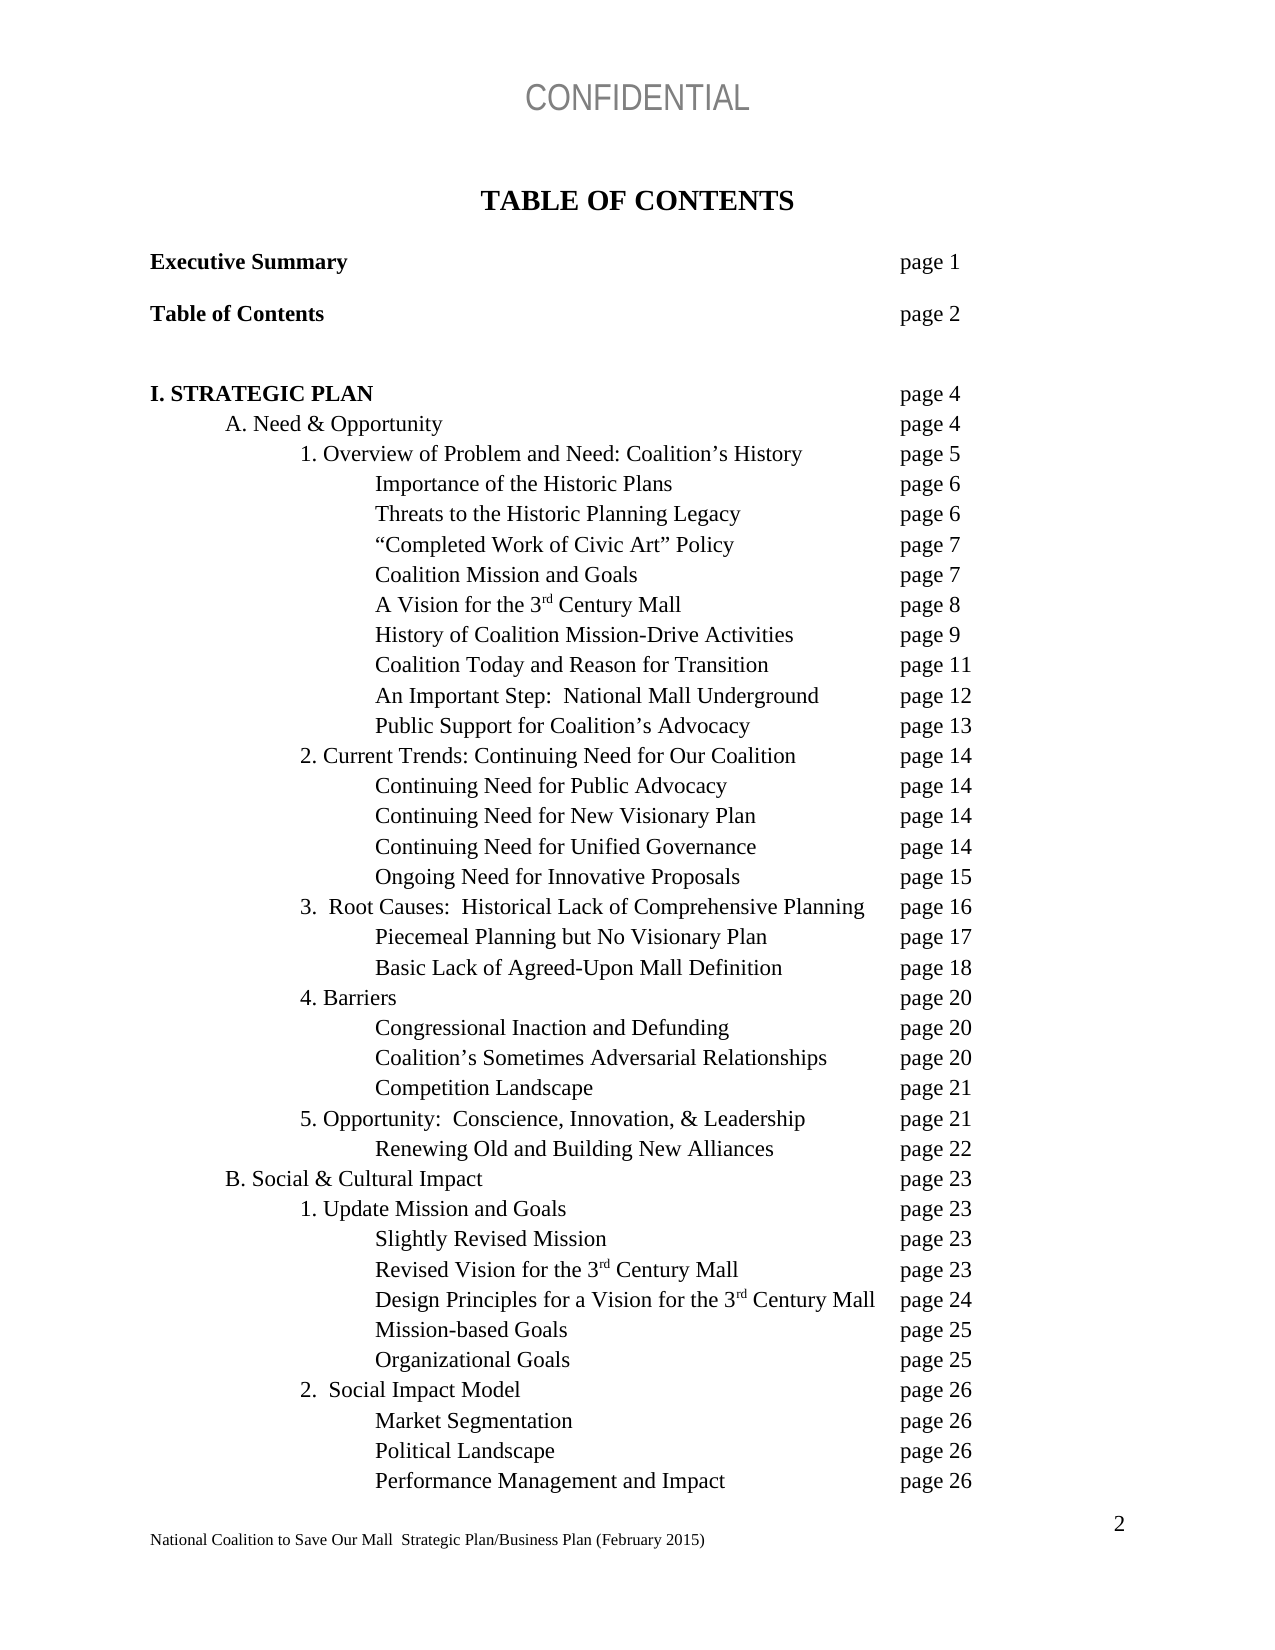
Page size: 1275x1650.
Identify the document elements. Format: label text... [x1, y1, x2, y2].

list Competition Landscape page 21 [300, 1074, 1125, 1101]
list Renewing Old and Building New Alliances page 22 [300, 1135, 1125, 1161]
list Coalition Mission and Goals page 7 [300, 561, 1125, 587]
list 3. Root Causes: Historical Lack of Comprehensive Planning page 16 [225, 893, 1125, 919]
list 2. Social Impact Model page 26 [225, 1376, 1125, 1403]
list A Vision for the 3rd Century Mall page 8 [300, 591, 1125, 617]
list Importance of the Historic Plans page 6 [300, 470, 1125, 497]
list Threats to the Historic Planning Legacy page 6 [300, 500, 1125, 527]
list Ongoing Need for Innovative Proposals page 15 [300, 863, 1125, 889]
list Basic Lack of Agreed-Upon Mall Definition page 18 [300, 953, 1125, 980]
list Revised Vision for the 3rd Century Mall page 23 [300, 1256, 1125, 1282]
list Congressional Inaction and Defunding page 20 [300, 1014, 1125, 1040]
list Piecemeal Planning but No Visionary Plan page 17 [300, 923, 1125, 950]
list I. STRATEGIC PLAN page 4 [150, 379, 1125, 406]
list “Completed Work of Civic Art” Policy page 7 [300, 531, 1125, 557]
list History of Coalition Mission-Drive Activities page 9 [300, 621, 1125, 648]
list 2. Current Trends: Continuing Need for Our Coalition page 14 [225, 742, 1125, 768]
list Continuing Need for New Visionary Plan page 14 [300, 802, 1125, 829]
list Executive Summary page 1 [150, 248, 1125, 274]
text 4. Barriers page 20 [225, 984, 1125, 1010]
list Table of Contents page 2 [150, 301, 1125, 327]
list Performance Management and Impact page 26 [300, 1467, 1125, 1493]
text 1. Update Mission and Goals page 23 [225, 1195, 1125, 1222]
list Public Support for Coalition’s Advocacy page 13 [300, 712, 1125, 738]
list Mission-based Goals page 25 [300, 1316, 1125, 1342]
text 5. Opportunity: Conscience, Innovation, & Leadership page 21 [225, 1104, 1125, 1131]
list Political Landscape page 26 [300, 1437, 1125, 1463]
list Coalition Today and Reason for Transition page 11 [300, 651, 1125, 678]
list 1. Overview of Problem and Need: Coalition’s History page 5 [225, 440, 1125, 466]
list Continuing Need for Public Advocacy page 14 [300, 772, 1125, 799]
list A. Need & Opportunity page 4 [150, 410, 1125, 436]
list An Important Step: National Mall Underground page 12 [300, 682, 1125, 708]
list TABLE OF CONTENTS [150, 183, 1125, 216]
list Slightly Revised Mission page 23 [300, 1225, 1125, 1252]
text B. Social & Cultural Impact page 23 [150, 1165, 1125, 1191]
list Continuing Need for Unified Governance page 14 [300, 833, 1125, 859]
list Coalition’s Sometimes Adversarial Relationships page 20 [300, 1044, 1125, 1071]
list Organizational Goals page 25 [300, 1346, 1125, 1373]
list Design Principles for a Vision for the 3rd Century Mall page 24 [300, 1286, 1125, 1312]
list Market Segmentation page 26 [300, 1407, 1125, 1433]
